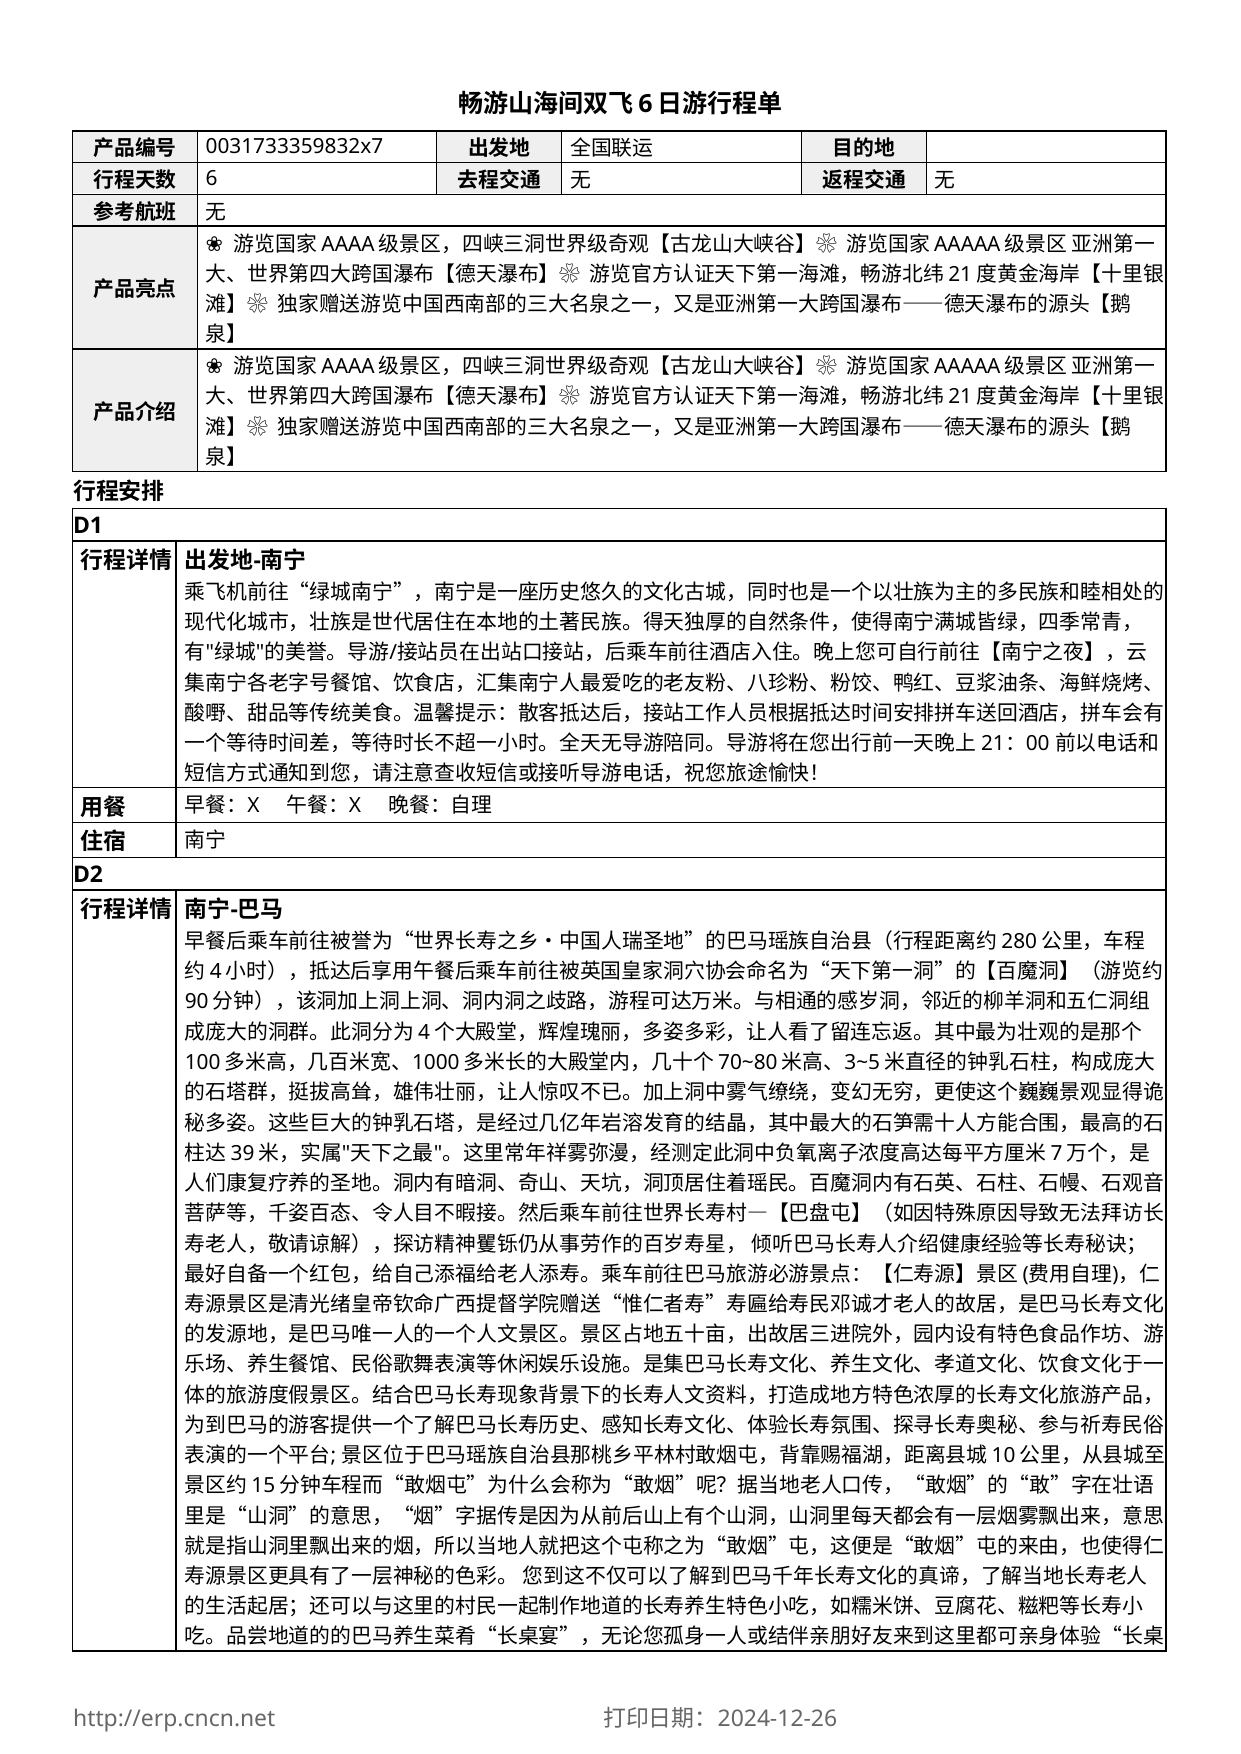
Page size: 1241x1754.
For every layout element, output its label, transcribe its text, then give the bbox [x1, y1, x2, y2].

table_cell 产品亮点 [73, 227, 197, 348]
table_cell 返程交通 [802, 163, 926, 193]
table_cell 6 [198, 163, 436, 193]
table_cell D2 [73, 858, 1165, 889]
table_cell 住宿 [73, 823, 175, 856]
table_cell 早餐：X 午餐：X 晚餐：自理 [177, 788, 1165, 822]
table_cell 无 [198, 195, 1165, 225]
text 行程安排 [73, 473, 1167, 506]
table_cell ❀ 游览国家AAAA级景区，四峡三洞世界级奇观【古龙山大峡谷】 [198, 227, 1165, 348]
table_header 目的地 [802, 132, 926, 162]
table_cell 无 [927, 163, 1165, 193]
table_cell ❀ 游览国家AAAA级景区，四峡三洞世界级奇观【古龙山大峡谷】 [198, 350, 1165, 471]
text 畅游山海间双飞6日游行程单 [73, 83, 1167, 119]
table_cell 出发地-南宁 乘飞机前往“绿城南宁”，南宁是一座历史悠久的文化古城，同时也是一个以壮族为主的多民族和睦相处的现代化城市，壮族是世代居住在本地的土著民族。得天独厚的自然条件，使得南宁满城皆绿，四季常青，有"绿城"的美誉。导游/接站员在出站口接站，后乘车前往酒店入住。 [177, 542, 1165, 787]
table_cell 南宁 [177, 823, 1165, 856]
table_cell 参考航班 [73, 195, 197, 225]
table_header 0031733359832x7 [198, 132, 436, 162]
table_cell 行程详情 [73, 542, 175, 787]
table_cell 去程交通 [437, 163, 561, 193]
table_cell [177, 891, 1165, 1650]
table_cell 产品介绍 [73, 350, 197, 471]
table_header D1 [73, 509, 1165, 540]
table_cell 用餐 [73, 788, 175, 822]
table_header 产品编号 [73, 132, 197, 162]
table_cell 行程详情 [73, 891, 175, 1650]
table_header [927, 132, 1165, 162]
table_header 全国联运 [562, 132, 801, 162]
table_header 出发地 [437, 132, 561, 162]
table_cell 行程天数 [73, 163, 197, 193]
table_cell 无 [562, 163, 801, 193]
